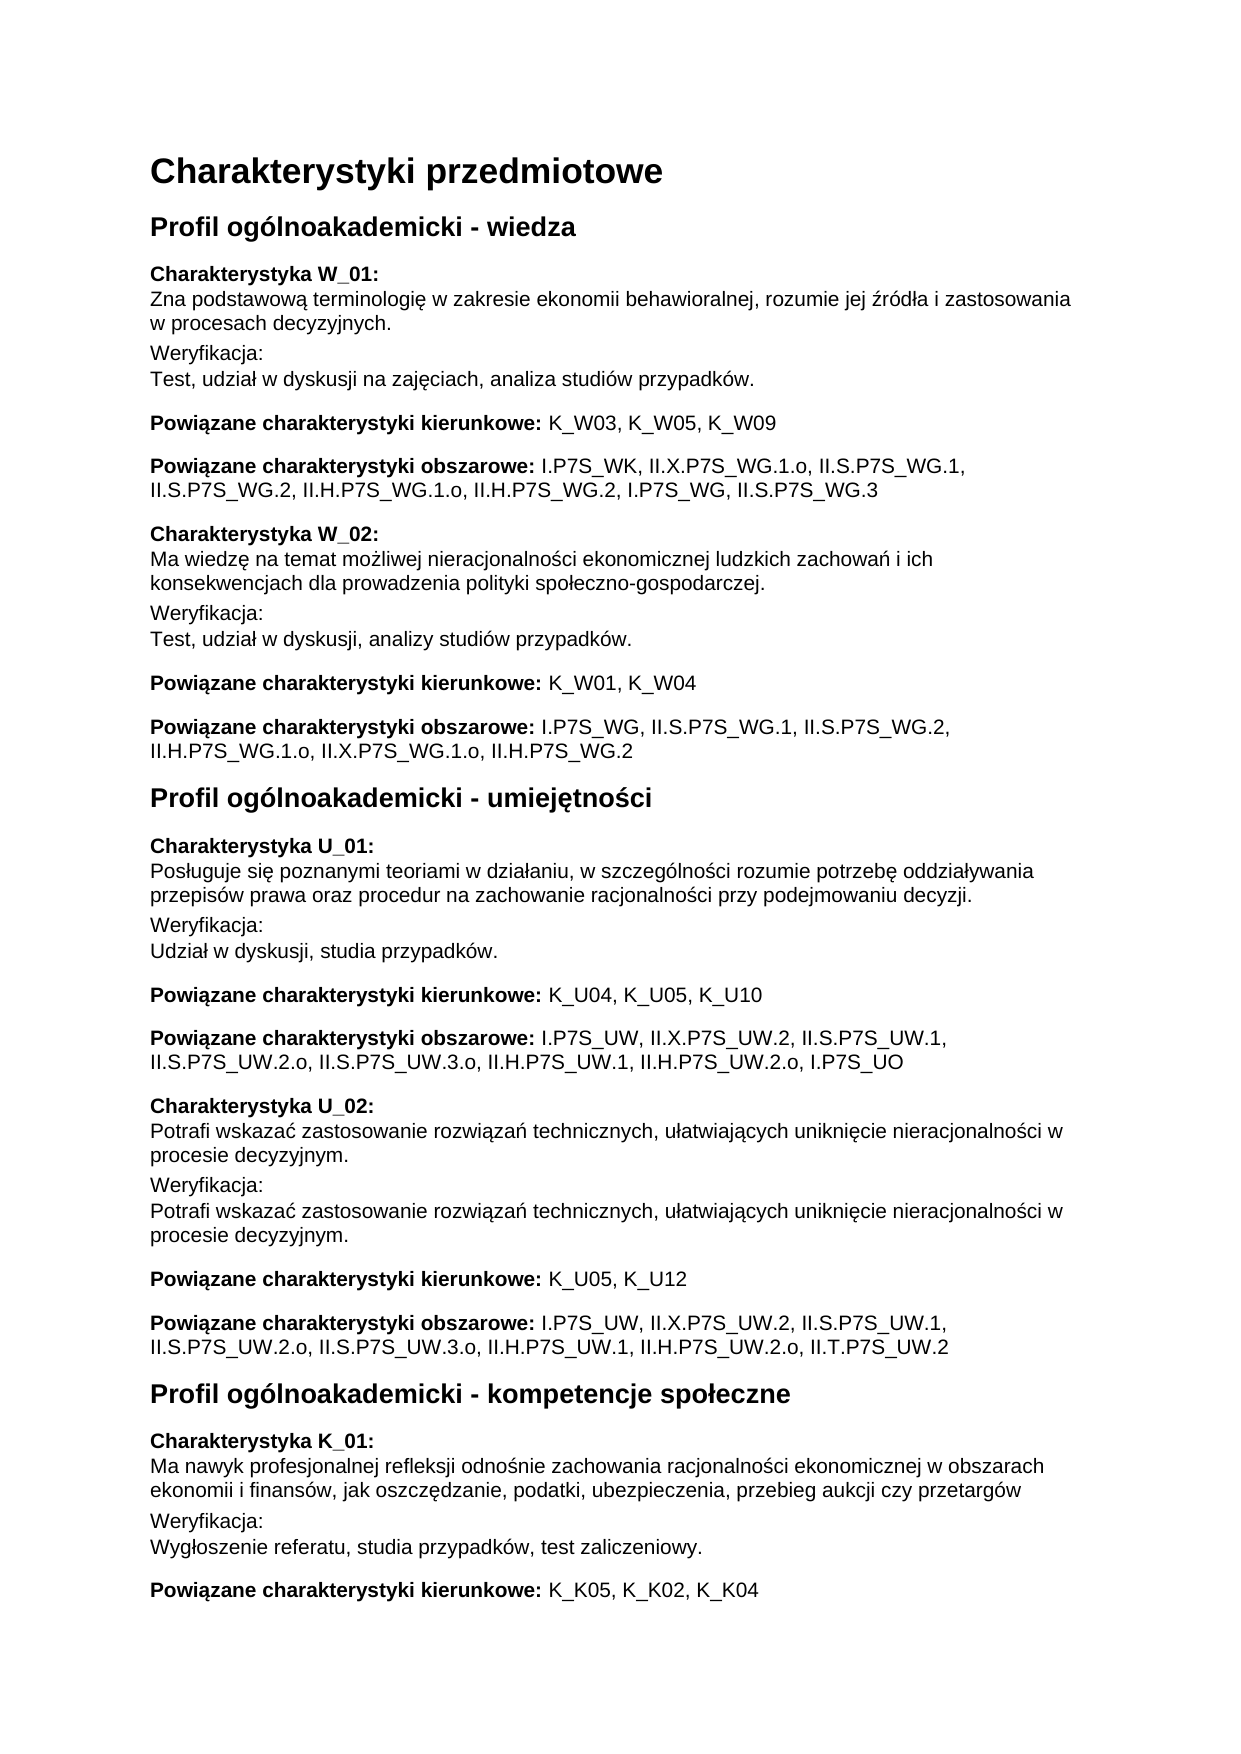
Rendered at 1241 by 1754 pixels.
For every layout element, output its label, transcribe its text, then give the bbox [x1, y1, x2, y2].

text Potrafi wskazać zastosowanie rozwiązań technicznych, ułatwiających uniknięcie nieracjonalności w procesie decyzyjnym. [150, 1199, 1090, 1247]
text Test, udział w dyskusji, analizy studiów przypadków. [150, 627, 1090, 651]
text Weryfikacja: [150, 601, 1090, 625]
text Powiązane charakterystyki kierunkowe: K_K05, K_K02, K_K04 [150, 1578, 1090, 1602]
subtitle Profil ogólnoakademicki - wiedza [150, 211, 1090, 242]
text Zna podstawową terminologię w zakresie ekonomii behawioralnej, rozumie jej źródła i zastosowania w procesach decyzyjnych. [150, 287, 1090, 334]
text Powiązane charakterystyki obszarowe: I.P7S_UW, II.X.P7S_UW.2, II.S.P7S_UW.1, II.S.P7S_UW.2.o, II.S.P7S_UW.3.o, II.H.P7S_UW.1, II.H.P7S_UW.2.o, I.P7S_UO [150, 1026, 1090, 1074]
text Weryfikacja: [150, 913, 1090, 937]
text Charakterystyka W_01: [150, 262, 1090, 286]
text Charakterystyka K_01: [150, 1429, 1090, 1453]
text Charakterystyka U_02: [150, 1094, 1090, 1118]
text Ma nawyk profesjonalnej refleksji odnośnie zachowania racjonalności ekonomicznej w obszarach ekonomii i finansów, jak oszczędzanie, podatki, ubezpieczenia, przebieg aukcji czy przetargów [150, 1454, 1090, 1502]
text Powiązane charakterystyki obszarowe: I.P7S_WG, II.S.P7S_WG.1, II.S.P7S_WG.2, II.H.P7S_WG.1.o, II.X.P7S_WG.1.o, II.H.P7S_WG.2 [150, 715, 1090, 763]
text Charakterystyka W_02: [150, 522, 1090, 546]
text Weryfikacja: [150, 1508, 1090, 1532]
text Powiązane charakterystyki kierunkowe: K_W01, K_W04 [150, 671, 1090, 695]
text Powiązane charakterystyki obszarowe: I.P7S_UW, II.X.P7S_UW.2, II.S.P7S_UW.1, II.S.P7S_UW.2.o, II.S.P7S_UW.3.o, II.H.P7S_UW.1, II.H.P7S_UW.2.o, II.T.P7S_UW.2 [150, 1311, 1090, 1358]
subtitle Charakterystyki przedmiotowe [150, 150, 1090, 191]
text Powiązane charakterystyki kierunkowe: K_U05, K_U12 [150, 1267, 1090, 1291]
text Powiązane charakterystyki kierunkowe: K_U04, K_U05, K_U10 [150, 982, 1090, 1006]
subtitle Profil ogólnoakademicki - kompetencje społeczne [150, 1378, 1090, 1409]
text Weryfikacja: [150, 341, 1090, 365]
text Powiązane charakterystyki kierunkowe: K_W03, K_W05, K_W09 [150, 411, 1090, 434]
text Wygłoszenie referatu, studia przypadków, test zaliczeniowy. [150, 1534, 1090, 1558]
text Udział w dyskusji, studia przypadków. [150, 939, 1090, 963]
text Potrafi wskazać zastosowanie rozwiązań technicznych, ułatwiających uniknięcie nieracjonalności w procesie decyzyjnym. [150, 1119, 1090, 1167]
subtitle Profil ogólnoakademicki - umiejętności [150, 782, 1090, 814]
text Weryfikacja: [150, 1173, 1090, 1197]
text Charakterystyka U_01: [150, 833, 1090, 857]
text Test, udział w dyskusji na zajęciach, analiza studiów przypadków. [150, 367, 1090, 391]
text Posługuje się poznanymi teoriami w działaniu, w szczególności rozumie potrzebę oddziaływania przepisów prawa oraz procedur na zachowanie racjonalności przy podejmowaniu decyzji. [150, 858, 1090, 906]
text Powiązane charakterystyki obszarowe: I.P7S_WK, II.X.P7S_WG.1.o, II.S.P7S_WG.1, II.S.P7S_WG.2, II.H.P7S_WG.1.o, II.H.P7S_WG.2, I.P7S_WG, II.S.P7S_WG.3 [150, 454, 1090, 502]
text Ma wiedzę na temat możliwej nieracjonalności ekonomicznej ludzkich zachowań i ich konsekwencjach dla prowadzenia polityki społeczno-gospodarczej. [150, 547, 1090, 595]
